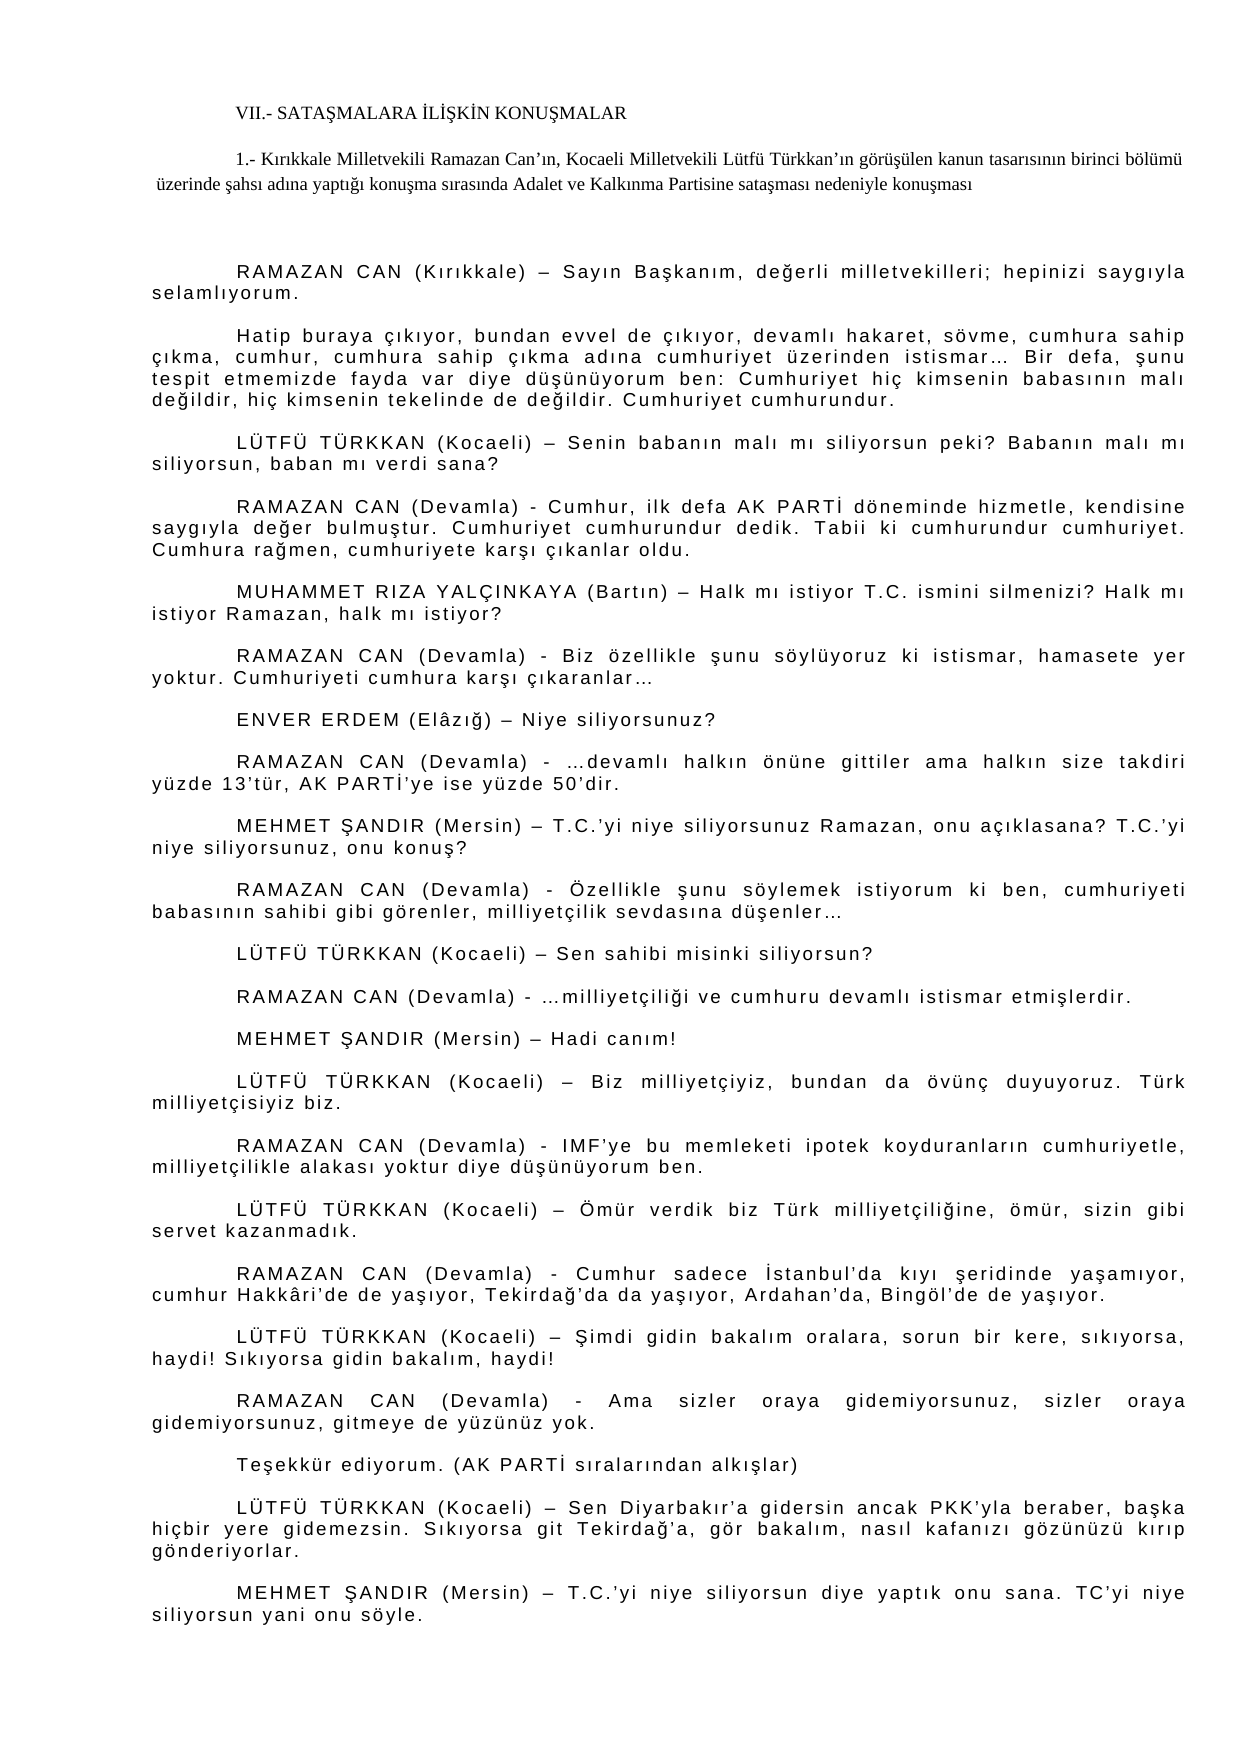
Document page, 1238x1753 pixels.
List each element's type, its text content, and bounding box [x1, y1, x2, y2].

text RAMAZAN CAN (Devamla) - Cumhur, ilk defa AK PARTİ döneminde hizmetle, kendisine saygıyla değer bulmuştur. Cumhuriyet cumhurundur dedik. Tabii ki cumhurundur cumhuriyet. Cumhura rağmen, cumhuriyete karşı çıkanlar oldu. [152, 496, 1186, 560]
text LÜTFÜ TÜRKKAN (Kocaeli) – Sen sahibi misinki siliyorsun? [152, 943, 1186, 965]
text Hatip buraya çıkıyor, bundan evvel de çıkıyor, devamlı hakaret, sövme, cumhura sahip çıkma, cumhur, cumhura sahip çıkma adına cumhuriyet üzerinden istismar… Bir defa, şunu tespit etmemizde fayda var diye düşünüyorum ben: Cumhuriyet hiç kimsenin babasının malı değildir, hiç kimsenin tekelinde de değildir. Cumhuriyet cumhurundur. [152, 324, 1186, 411]
text MEHMET ŞANDIR (Mersin) – T.C.’yi niye siliyorsun diye yaptık onu sana. TC’yi niye siliyorsun yani onu söyle. [152, 1582, 1186, 1625]
text RAMAZAN CAN (Devamla) - IMF’ye bu memleketi ipotek koyduranların cumhuriyetle, milliyetçilikle alakası yoktur diye düşünüyorum ben. [152, 1134, 1186, 1177]
text MEHMET ŞANDIR (Mersin) – Hadi canım! [152, 1028, 1186, 1049]
text RAMAZAN CAN (Devamla) - …milliyetçiliği ve cumhuru devamlı istismar etmişlerdir. [152, 986, 1186, 1007]
text LÜTFÜ TÜRKKAN (Kocaeli) – Sen Diyarbakır’a gidersin ancak PKK’yla beraber, başka hiçbir yere gidemezsin. Sıkıyorsa git Tekirdağ’a, gör bakalım, nasıl kafanızı gözünüzü kırıp gönderiyorlar. [152, 1497, 1186, 1561]
text RAMAZAN CAN (Devamla) - Biz özellikle şunu söylüyoruz ki istismar, hamasete yer yoktur. Cumhuriyeti cumhura karşı çıkaranlar… [152, 645, 1186, 688]
text RAMAZAN CAN (Devamla) - Cumhur sadece İstanbul’da kıyı şeridinde yaşamıyor, cumhur Hakkâri’de de yaşıyor, Tekirdağ’da da yaşıyor, Ardahan’da, Bingöl’de de yaşıyor. [152, 1262, 1186, 1305]
text Teşekkür ediyorum. (AK PARTİ sıralarından alkışlar) [152, 1454, 1186, 1476]
text LÜTFÜ TÜRKKAN (Kocaeli) – Senin babanın malı mı siliyorsun peki? Babanın malı mı siliyorsun, baban mı verdi sana? [152, 432, 1186, 475]
text RAMAZAN CAN (Devamla) - Özellikle şunu söylemek istiyorum ki ben, cumhuriyeti babasının sahibi gibi görenler, milliyetçilik sevdasına düşenler… [152, 879, 1186, 922]
text 1.- Kırıkkale Milletvekili Ramazan Can’ın, Kocaeli Milletvekili Lütfü Türkkan’ın görüşülen kanun tasarısının birinci bölümü üzerinde şahsı adına yaptığı konuşma sırasında Adalet ve Kalkınma Partisine sataşması nedeniyle konuşması [156, 148, 1184, 194]
text RAMAZAN CAN (Kırıkkale) – Sayın Başkanım, değerli milletvekilleri; hepinizi saygıyla selamlıyorum. [152, 261, 1186, 304]
text LÜTFÜ TÜRKKAN (Kocaeli) – Biz milliyetçiyiz, bundan da övünç duyuyoruz. Türk milliyetçisiyiz biz. [152, 1070, 1186, 1113]
text MUHAMMET RIZA YALÇINKAYA (Bartın) – Halk mı istiyor T.C. ismini silmenizi? Halk mı istiyor Ramazan, halk mı istiyor? [152, 581, 1186, 624]
text ENVER ERDEM (Elâzığ) – Niye siliyorsunuz? [152, 709, 1186, 731]
text VII.- SATAŞMALARA İLİŞKİN KONUŞMALAR [156, 102, 1184, 124]
text RAMAZAN CAN (Devamla) - …devamlı halkın önüne gittiler ama halkın size takdiri yüzde 13’tür, AK PARTİ’ye ise yüzde 50’dir. [152, 751, 1186, 794]
text RAMAZAN CAN (Devamla) - Ama sizler oraya gidemiyorsunuz, sizler oraya gidemiyorsunuz, gitmeye de yüzünüz yok. [152, 1390, 1186, 1433]
text LÜTFÜ TÜRKKAN (Kocaeli) – Ömür verdik biz Türk milliyetçiliğine, ömür, sizin gibi servet kazanmadık. [152, 1198, 1186, 1241]
text MEHMET ŞANDIR (Mersin) – T.C.’yi niye siliyorsunuz Ramazan, onu açıklasana? T.C.’yi niye siliyorsunuz, onu konuş? [152, 815, 1186, 858]
text LÜTFÜ TÜRKKAN (Kocaeli) – Şimdi gidin bakalım oralara, sorun bir kere, sıkıyorsa, haydi! Sıkıyorsa gidin bakalım, haydi! [152, 1326, 1186, 1369]
